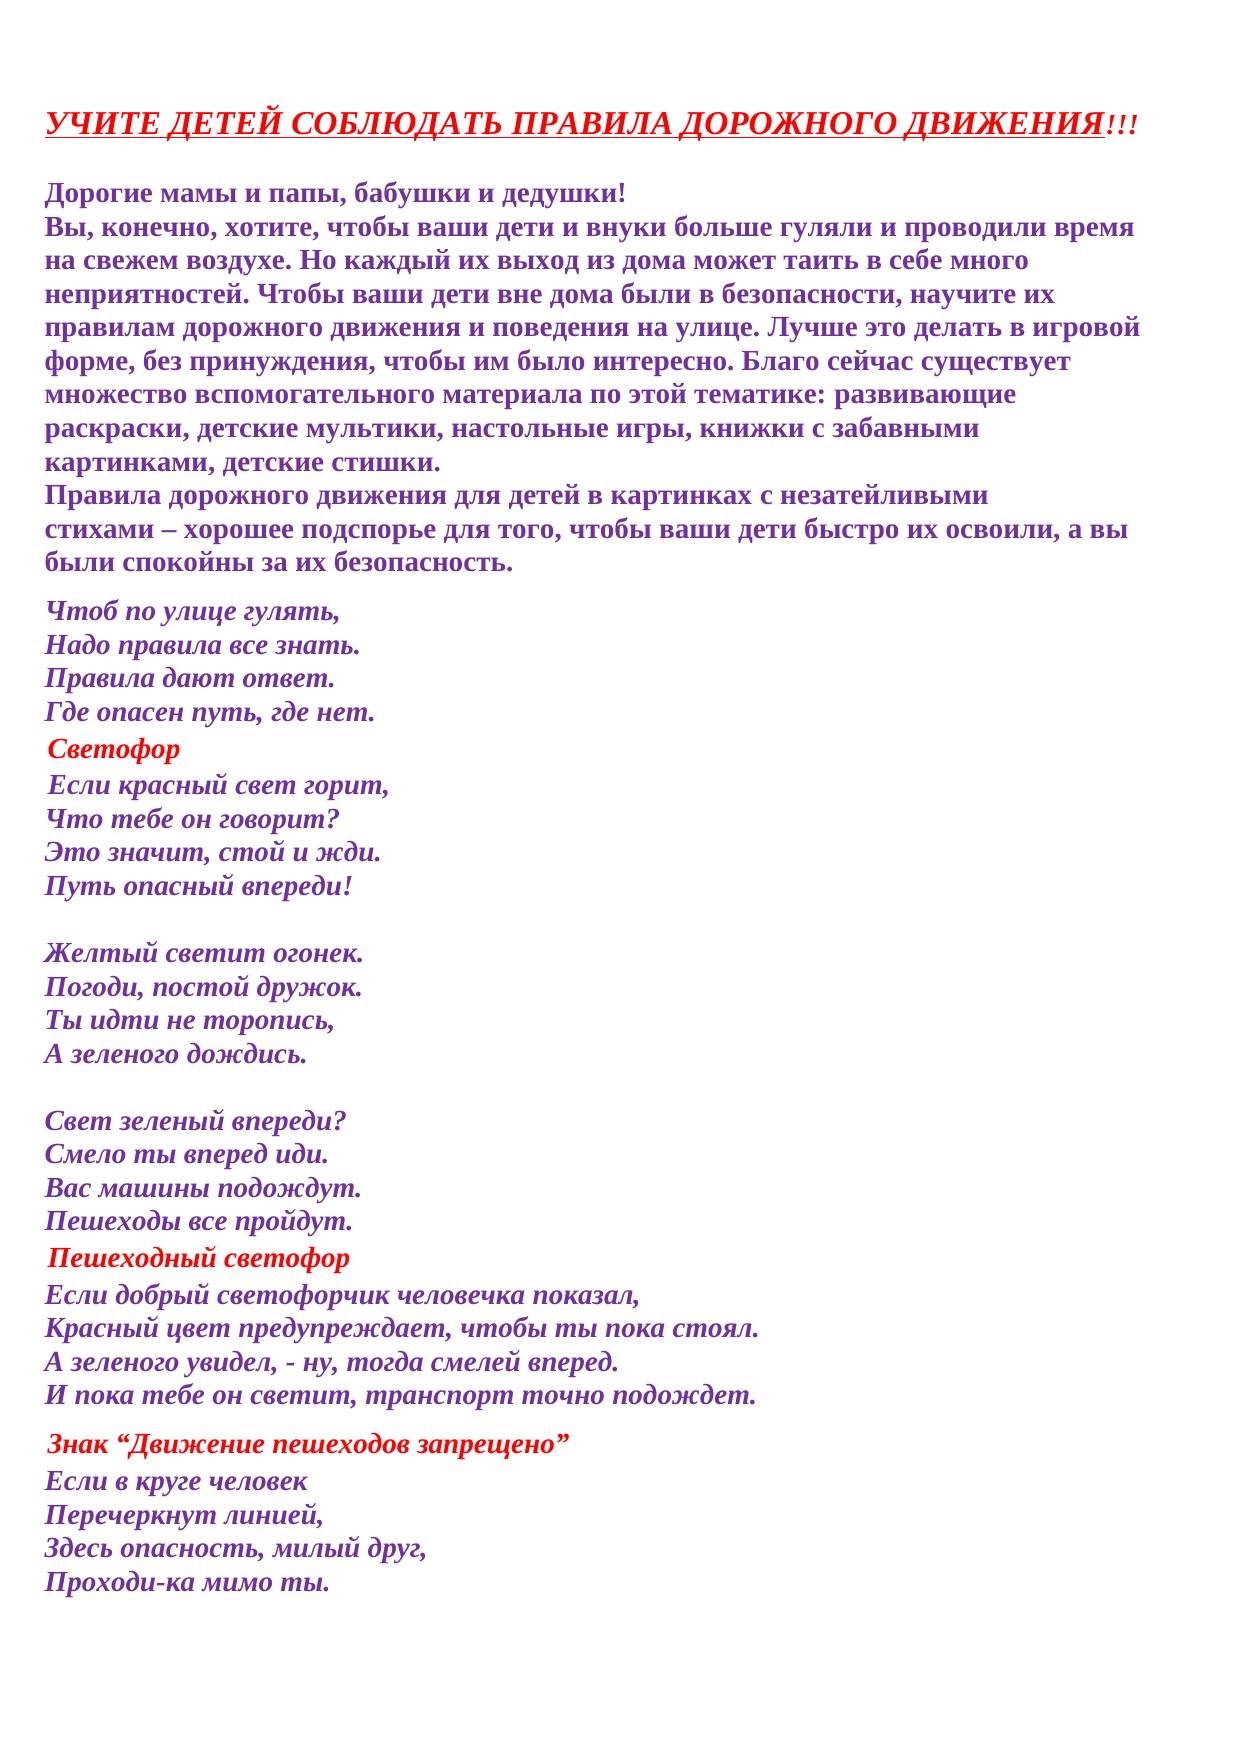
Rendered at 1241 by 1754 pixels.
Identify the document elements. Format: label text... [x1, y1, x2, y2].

text Если добрый светофорчик человечка показал, Красный цвет предупреждает, чтобы ты пока стоял. А зеленого увидел, - ну, тогда смелей вперед. И пока тебе он светит, транспорт точно подождет. [44, 1277, 1152, 1411]
text Пешеходный светофор [47, 1240, 1148, 1274]
text УЧИТЕ ДЕТЕЙ СОБЛЮДАТЬ ПРАВИЛА ДОРОЖНОГО ДВИЖЕНИЯ!!! [44, 103, 1152, 142]
text Если в круге человек Перечеркнут линией, Здесь опасность, милый друг, Проходи-ка мимо ты. [44, 1463, 1152, 1597]
text Светофор [47, 731, 1148, 764]
text Вы, конечно, хотите, чтобы ваши дети и внуки больше гуляли и проводили время на свежем воздухе. Но каждый их выход из дома может таить в себе много неприятностей. Чтобы ваши дети вне дома были в безопасности, научите их правилам дорожного движения и поведения на улице. Лучше это делать в игровой форме, без принуждения, чтобы им было интересно. Благо сейчас существует множество вспомогательного материала по этой тематике: развивающие раскраски, детские мультики, настольные игры, книжки с забавными картинками, детские стишки. [44, 209, 1152, 477]
text Чтоб по улице гулять, Надо правила все знать. Правила дают ответ. Где опасен путь, где нет. [44, 593, 1152, 728]
text Что тебе он говорит? [44, 801, 1152, 834]
text Правила дорожного движения для детей в картинках с незатейливыми стихами – хорошее подспорье для того, чтобы ваши дети быстро их освоили, а вы были спокойны за их безопасность. [44, 477, 1152, 578]
text Ты идти не торопись, [44, 1002, 1152, 1036]
text Свет зеленый впереди? [44, 1103, 1152, 1136]
text Путь опасный впереди! [44, 868, 1152, 902]
text Если красный свет горит, [47, 767, 1148, 801]
text Желтый светит огонек. [44, 935, 1152, 969]
text Дорогие мамы и папы, бабушки и дедушки! [44, 175, 1152, 209]
text А зеленого дождись. [44, 1036, 1152, 1069]
text Знак “Движение пешеходов запрещено” [47, 1427, 1148, 1460]
text Это значит, стой и жди. [44, 834, 1152, 868]
text Смело ты вперед иди. [44, 1136, 1152, 1170]
text Пешеходы все пройдут. [44, 1203, 1152, 1237]
text Вас машины подождут. [44, 1170, 1152, 1203]
text Погоди, постой дружок. [44, 969, 1152, 1002]
